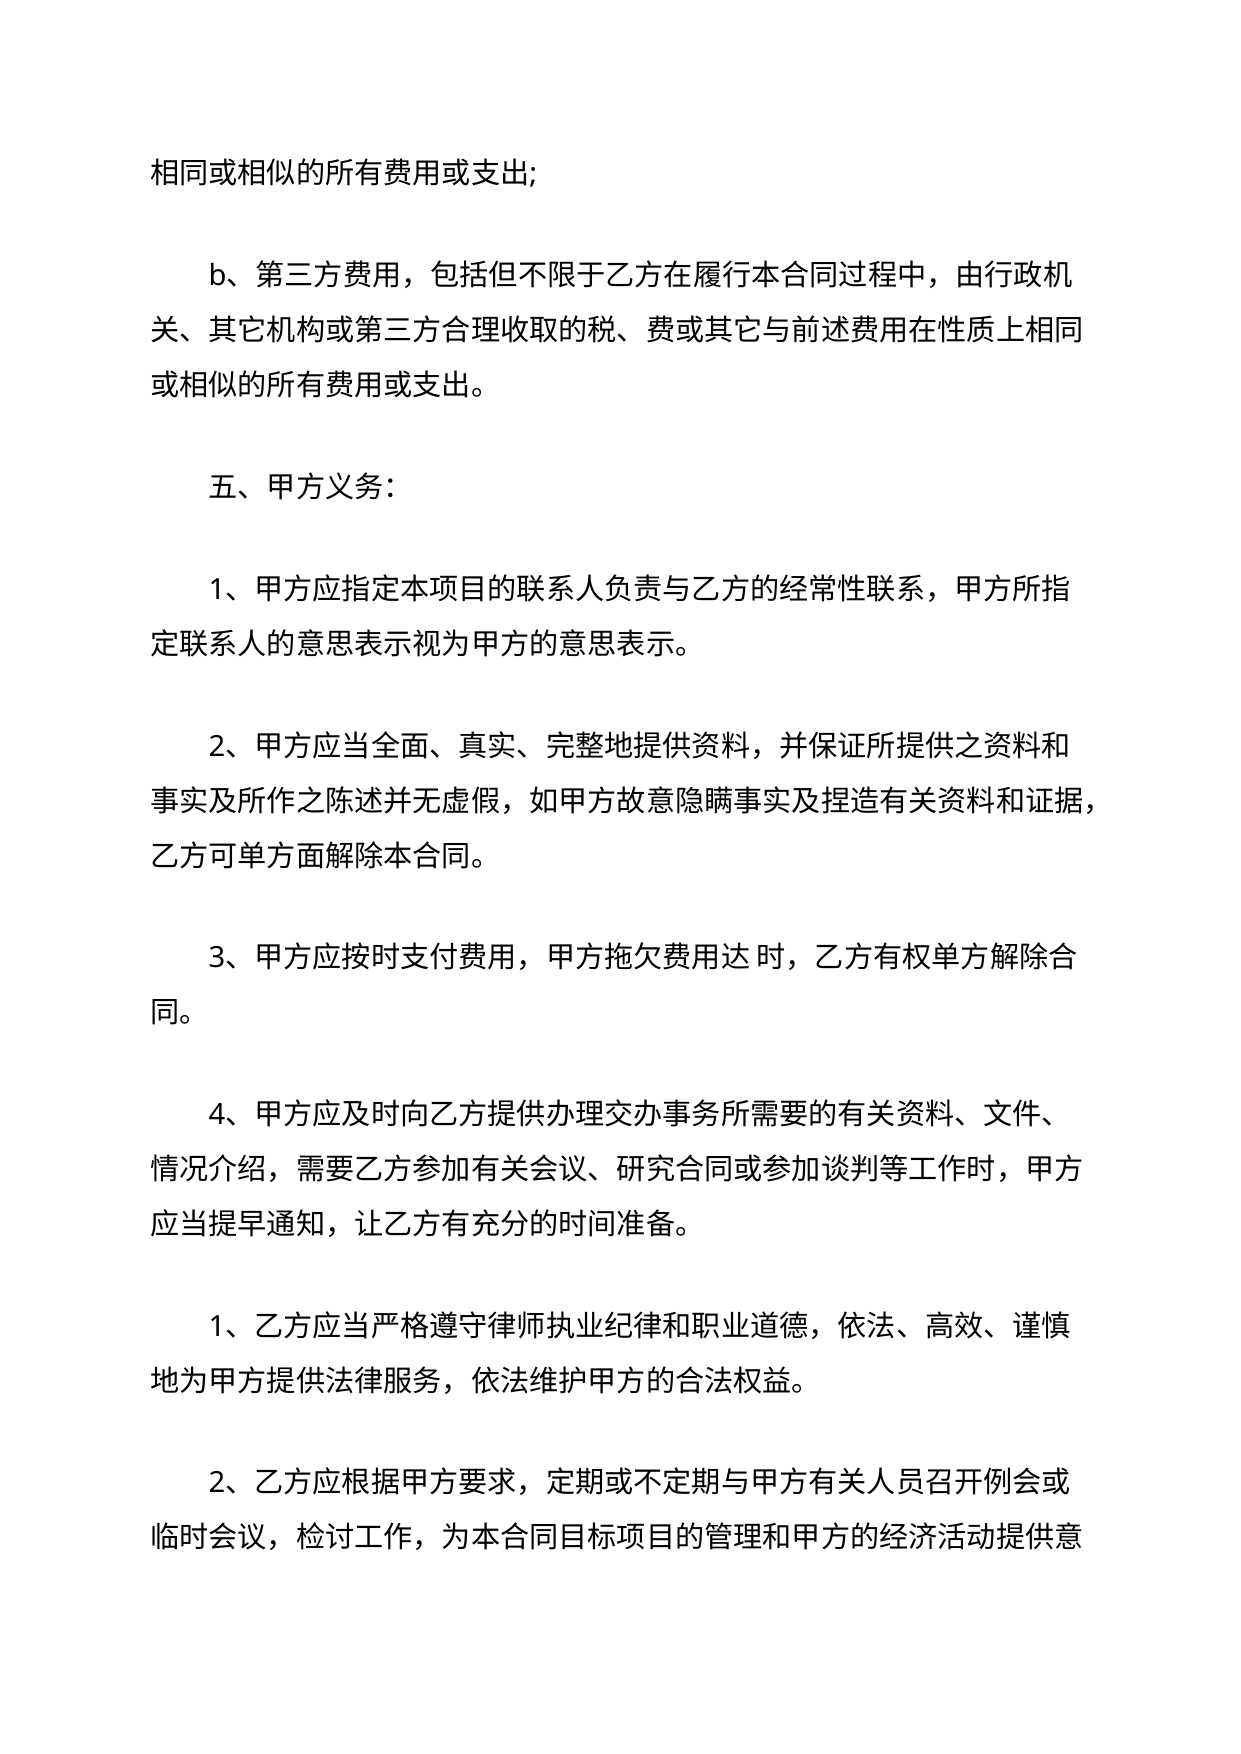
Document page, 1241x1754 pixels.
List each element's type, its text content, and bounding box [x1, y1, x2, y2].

text 3、甲方应按时支付费用，甲方拖欠费用达 时，乙方有权单方解除合同。 [150, 934, 1090, 1031]
text 4、甲方应及时向乙方提供办理交办事务所需要的有关资料、文件、情况介绍，需要乙方参加有关会议、研究合同或参加谈判等工作时，甲方应当提早通知，让乙方有充分的时间准备。 [150, 1091, 1090, 1243]
text 1、乙方应当严格遵守律师执业纪律和职业道德，依法、高效、谨慎地为甲方提供法律服务，依法维护甲方的合法权益。 [150, 1302, 1090, 1399]
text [150, 1459, 1090, 1556]
text 1、甲方应指定本项目的联系人负责与乙方的经常性联系，甲方所指定联系人的意思表示视为甲方的意思表示。 [150, 565, 1090, 663]
text 五、甲方义务： [150, 464, 1090, 506]
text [150, 150, 1090, 192]
text 2、甲方应当全面、真实、完整地提供资料，并保证所提供之资料和事实及所作之陈述并无虚假，如甲方故意隐瞒事实及捏造有关资料和证据，乙方可单方面解除本合同。 [150, 722, 1090, 874]
text b、第三方费用，包括但不限于乙方在履行本合同过程中，由行政机关、其它机构或第三方合理收取的税、费或其它与前述费用在性质上相同或相似的所有费用或支出。 [150, 252, 1090, 404]
